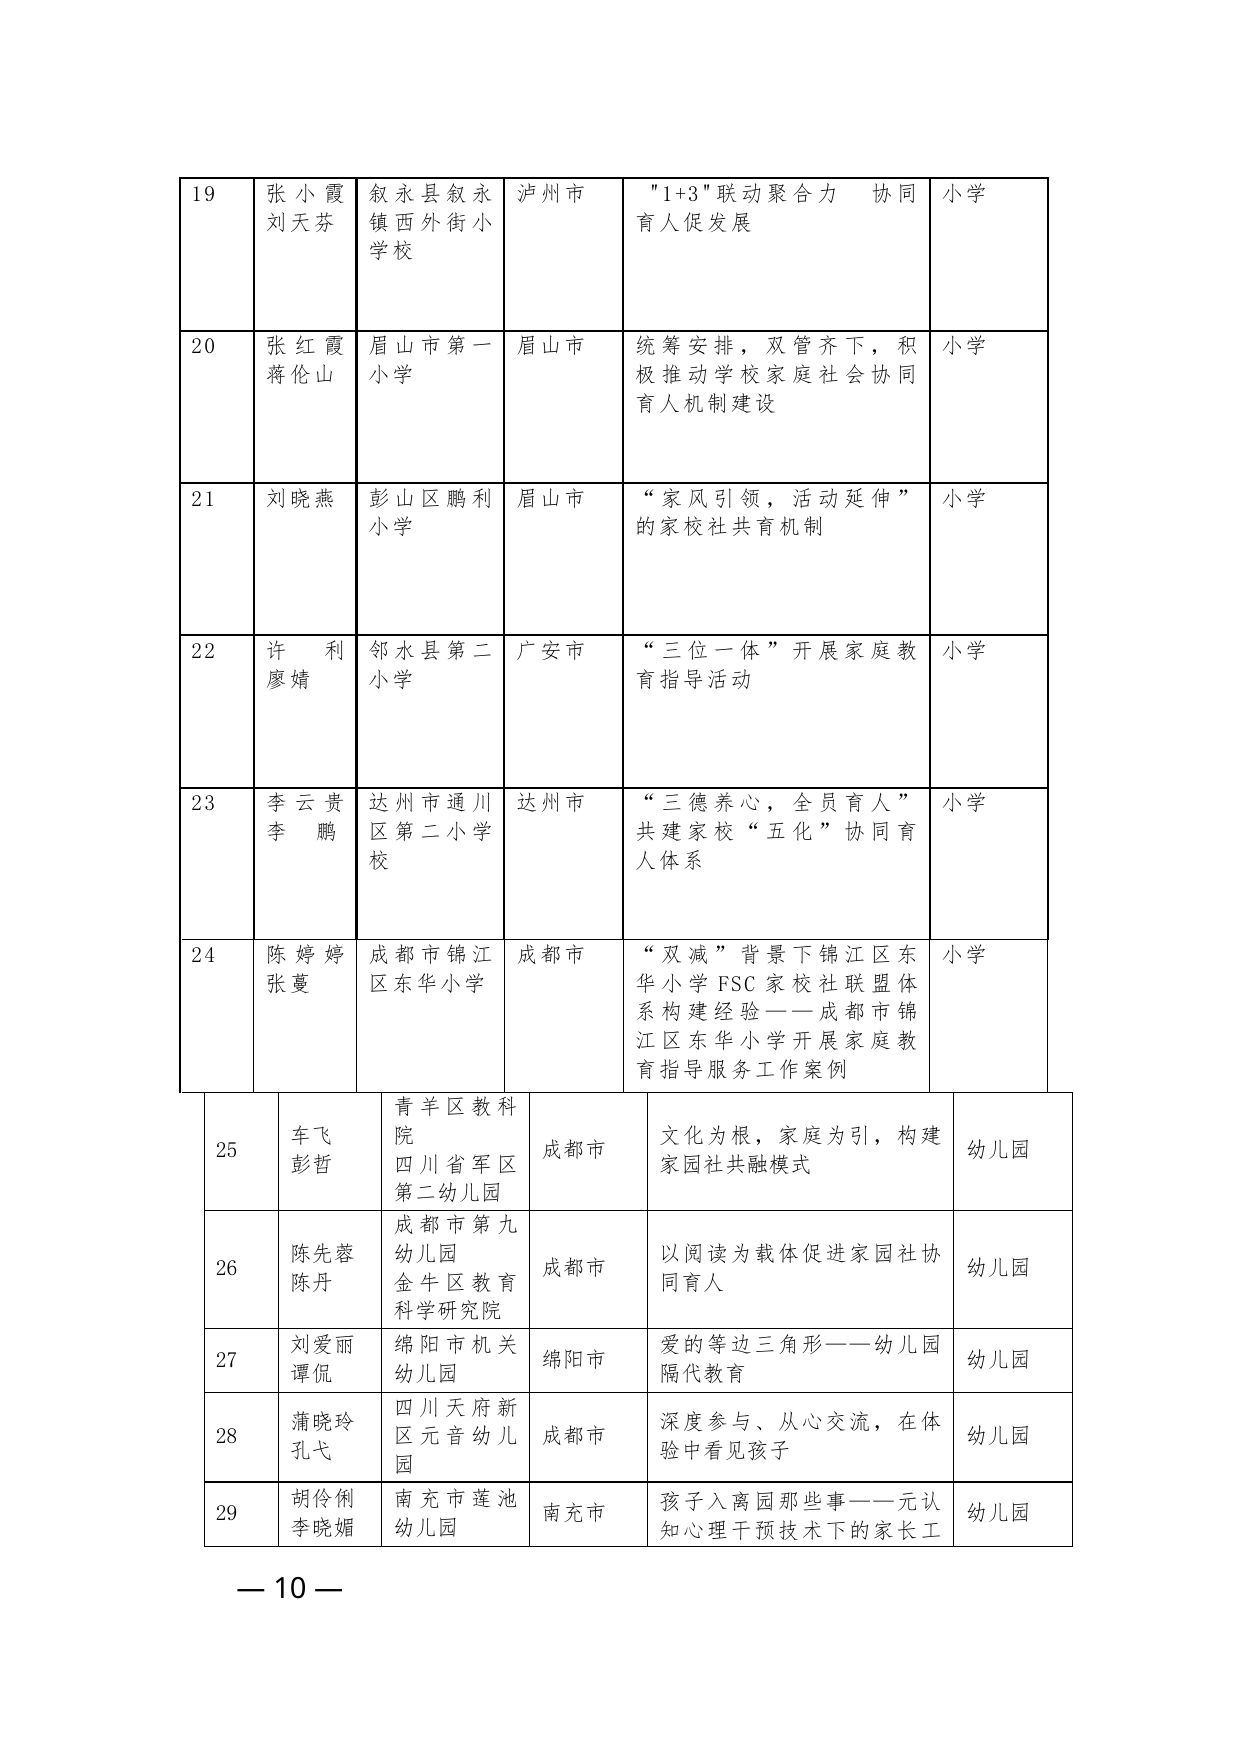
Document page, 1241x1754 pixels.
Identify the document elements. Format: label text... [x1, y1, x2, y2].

table_cell 叙永县叙永镇西外街小学校 [358, 179, 503, 329]
table_cell 胡伶俐 李晓媚 [279, 1483, 381, 1546]
table_cell 小学 [931, 789, 1047, 939]
table_cell 泸州市 [505, 179, 622, 329]
table_cell 许利 廖婧 [255, 636, 355, 787]
table_cell 四川天府新区元音幼儿园 [382, 1393, 529, 1481]
table_cell 20 [181, 332, 253, 482]
table_cell 小学 [931, 484, 1047, 634]
table_cell 青羊区教科院 四川省军区第二幼儿园 [382, 1093, 529, 1209]
table_cell 爱的等边三角形——幼儿园隔代教育 [648, 1329, 953, 1392]
table_cell 文化为根，家庭为引，构建家园社共融模式 [648, 1093, 953, 1209]
table_cell 19 [181, 179, 253, 329]
table_cell 达州市通川区第二小学校 [358, 789, 503, 939]
table_cell 26 [205, 1211, 278, 1328]
table_cell 南充市莲池幼儿园 [382, 1483, 529, 1546]
table_cell 眉山市 [505, 332, 622, 482]
table_cell 张小霞刘天芬 [255, 179, 355, 329]
table_cell 成都市 [530, 1093, 647, 1209]
table_cell 24 [181, 940, 253, 1092]
table_cell 25 [205, 1093, 278, 1209]
table_cell 小学 [930, 940, 1047, 1092]
table_cell “双减”背景下锦江区东华小学FSC家校社联盟体系构建经验——成都市锦江区东华小学开展家庭教育指导服务工作案例 [624, 940, 929, 1092]
table_cell 刘爱丽 谭侃 [279, 1329, 381, 1392]
table_cell 陈先蓉 陈丹 [279, 1211, 381, 1328]
table_cell 成都市第九幼儿园 金牛区教育科学研究院 [382, 1211, 529, 1328]
table_cell 刘晓燕 [255, 484, 355, 634]
table_cell “三位一体”开展家庭教育指导活动 [624, 636, 929, 787]
table_cell 成都市 [530, 1393, 647, 1481]
table_cell 成都市锦江区东华小学 [357, 940, 504, 1092]
table_cell 广安市 [505, 636, 622, 787]
table_cell 达州市 [505, 789, 622, 939]
table_cell 幼儿园 [954, 1329, 1072, 1392]
table_cell 成都市 [530, 1211, 647, 1328]
table_cell 绵阳市 [530, 1329, 647, 1392]
table_cell 22 [181, 636, 253, 787]
table_cell 幼儿园 [954, 1093, 1072, 1209]
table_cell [648, 1483, 953, 1546]
table_cell 车飞 彭哲 [279, 1093, 381, 1209]
table_cell "1+3"联动聚合力 协同育人促发展 [624, 179, 929, 329]
table_cell 幼儿园 [954, 1393, 1072, 1481]
table_cell 以阅读为载体促进家园社协同育人 [648, 1211, 953, 1328]
table_cell 陈婷婷 张蔓 [254, 940, 356, 1092]
table_cell 27 [205, 1329, 278, 1392]
table_cell 绵阳市机关幼儿园 [382, 1329, 529, 1392]
table_cell 眉山市第一小学 [358, 332, 503, 482]
table_cell 深度参与、从心交流，在体验中看见孩子 [648, 1393, 953, 1481]
table_cell 21 [181, 484, 253, 634]
table_cell 统筹安排，双管齐下，积极推动学校家庭社会协同育人机制建设 [624, 332, 929, 482]
table_cell “家风引领，活动延伸”的家校社共育机制 [624, 484, 929, 634]
table_cell 小学 [931, 179, 1047, 329]
table_cell 彭山区鹏利小学 [358, 484, 503, 634]
table_cell 成都市 [505, 940, 623, 1092]
table_cell 幼儿园 [954, 1211, 1072, 1328]
table_cell “三德养心，全员育人”共建家校“五化”协同育人体系 [624, 789, 929, 939]
table_cell 南充市 [530, 1483, 647, 1546]
table_cell 幼儿园 [954, 1483, 1072, 1546]
table_cell 蒲晓玲 孔弋 [279, 1393, 381, 1481]
table_cell 小学 [931, 636, 1047, 787]
table_cell 28 [205, 1393, 278, 1481]
table_cell 29 [205, 1483, 278, 1546]
table_cell 小学 [931, 332, 1047, 482]
table_cell 李云贵 李 鹏 [255, 789, 355, 939]
table_cell 邻水县第二小学 [358, 636, 503, 787]
table_cell 眉山市 [505, 484, 622, 634]
table_cell 23 [181, 789, 253, 939]
table_cell 张红霞 蒋伦山 [255, 332, 355, 482]
